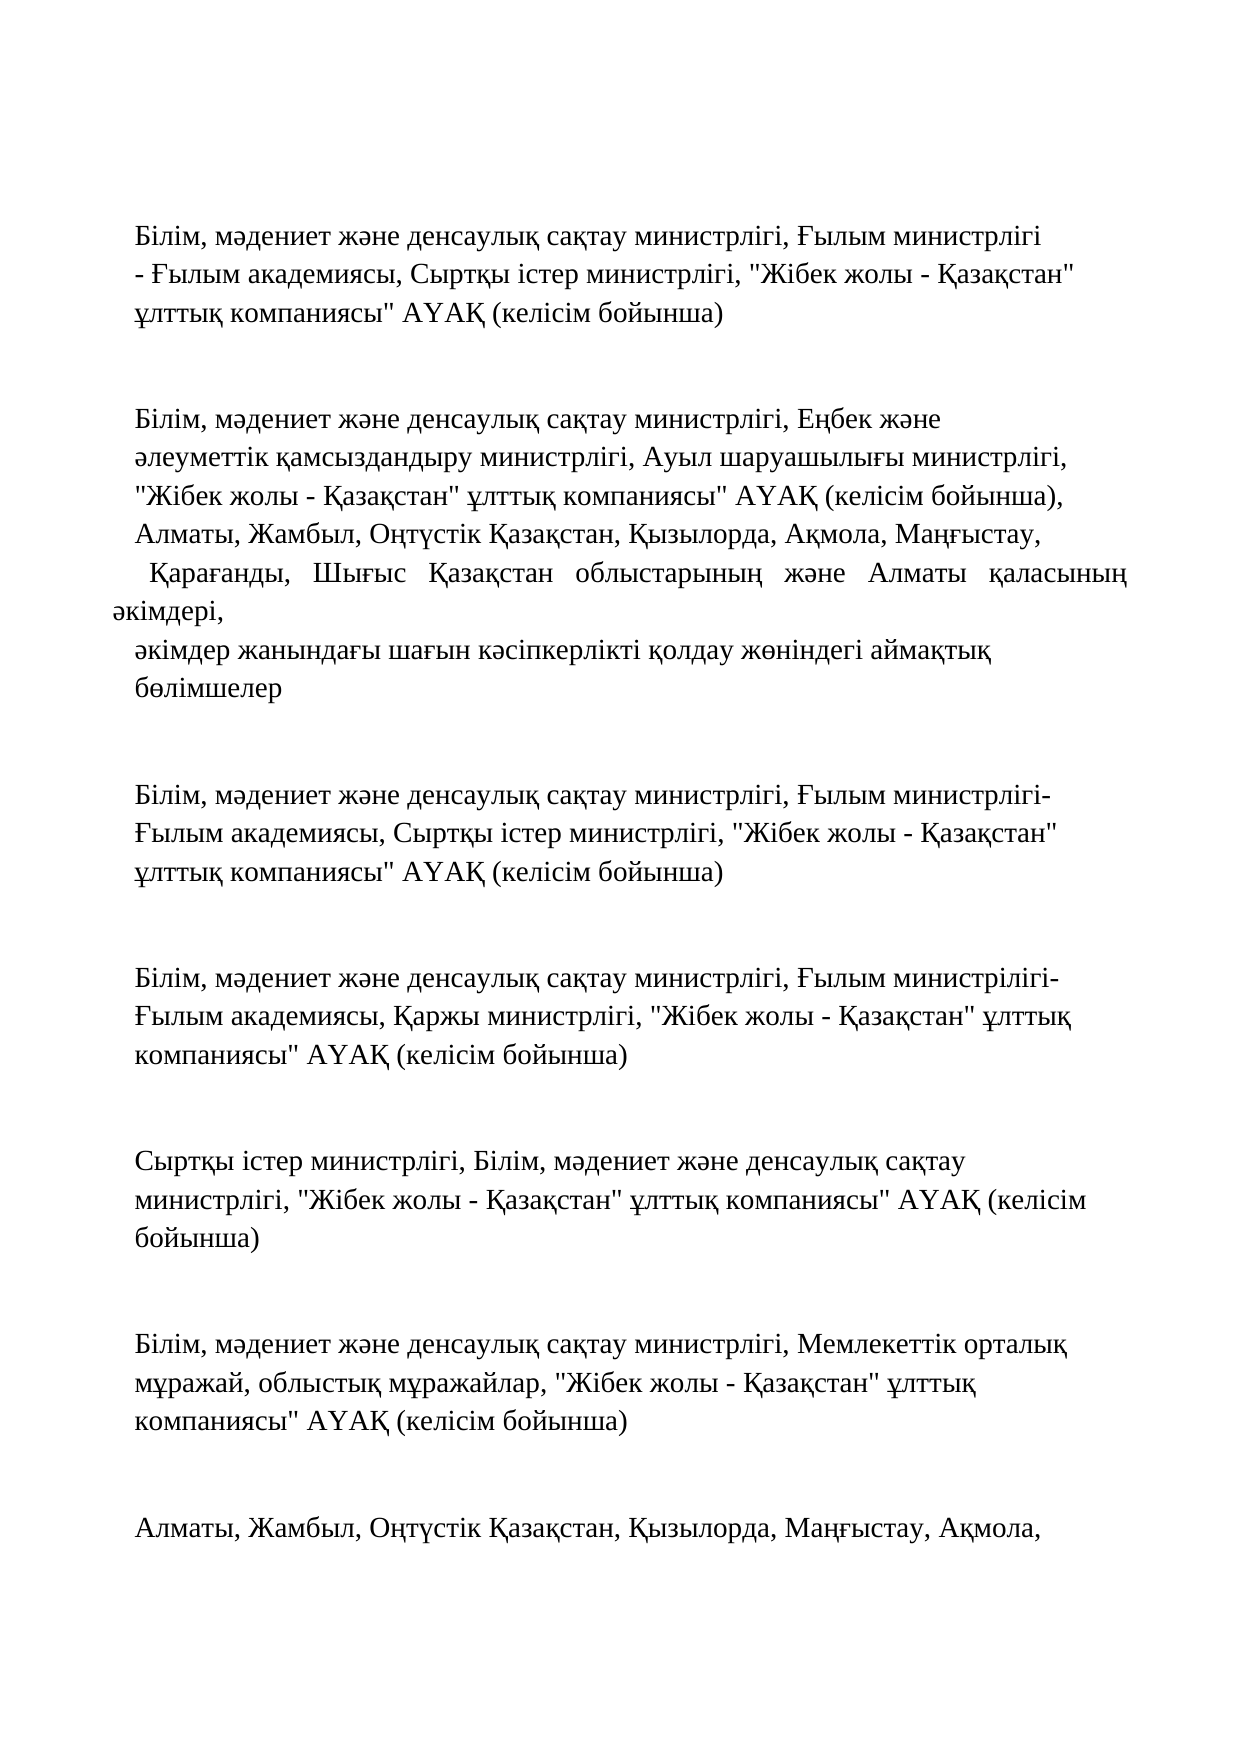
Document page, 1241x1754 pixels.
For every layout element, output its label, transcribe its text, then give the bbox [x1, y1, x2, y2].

text мұражай, облыстық мұражайлар, "Жібек жолы - Қазақстан" ұлттық [112, 1365, 1128, 1398]
text Сыртқы істер министрлігі, Білім, мәдениет және денсаулық сақтау [112, 1143, 1128, 1177]
text Алматы, Жамбыл, Оңтүстік Қазақстан, Қызылорда, Ақмола, Маңғыстау, [112, 516, 1128, 550]
text Ғылым академиясы, Сыртқы істер министрлігі, "Жібек жолы - Қазақстан" [112, 815, 1128, 849]
text Білім, мәдениет және денсаулық сақтау министрлігі, Ғылым министрілігі- [112, 960, 1128, 993]
text министрлігі, "Жібек жолы - Қазақстан" ұлттық компаниясы" АҮАҚ (келісім [112, 1182, 1128, 1215]
text - Ғылым академиясы, Сыртқы істер министрлігі, "Жібек жолы - Қазақстан" [112, 256, 1128, 290]
text Білім, мәдениет және денсаулық сақтау министрлігі, Еңбек және [112, 401, 1128, 434]
text компаниясы" АҮАҚ (келісім бойынша) [112, 1403, 1128, 1437]
text әкімдер жанындағы шағын кәсіпкерлікті қолдау жөніндегі аймақтық [112, 632, 1128, 666]
text Алматы, Жамбыл, Оңтүстік Қазақстан, Қызылорда, Маңғыстау, Ақмола, [112, 1510, 1128, 1543]
text Білім, мәдениет және денсаулық сақтау министрлігі, Ғылым министрлігі- [112, 777, 1128, 810]
text компаниясы" АҮАҚ (келісім бойынша) [112, 1037, 1128, 1071]
text ұлттық компаниясы" АҮАҚ (келісім бойынша) [112, 295, 1128, 328]
text Білім, мәдениет және денсаулық сақтау министрлігі, Мемлекеттік орталық [112, 1326, 1128, 1360]
text Қарағанды, Шығыс Қазақстан облыстарының және Алматы қаласының әкімдері, [112, 555, 1128, 627]
text ұлттық компаниясы" АҮАҚ (келісім бойынша) [112, 854, 1128, 887]
text бойынша) [112, 1220, 1128, 1254]
text Ғылым академиясы, Қаржы министрлігі, "Жібек жолы - Қазақстан" ұлттық [112, 998, 1128, 1032]
text "Жібек жолы - Қазақстан" ұлттық компаниясы" АҮАҚ (келісім бойынша), [112, 478, 1128, 511]
text әлеуметтік қамсыздандыру министрлігі, Ауыл шаруашылығы министрлігі, [112, 439, 1128, 473]
text Білім, мәдениет және денсаулық сақтау министрлігі, Ғылым министрлігі [112, 218, 1128, 251]
text бөлімшелер [112, 671, 1128, 704]
